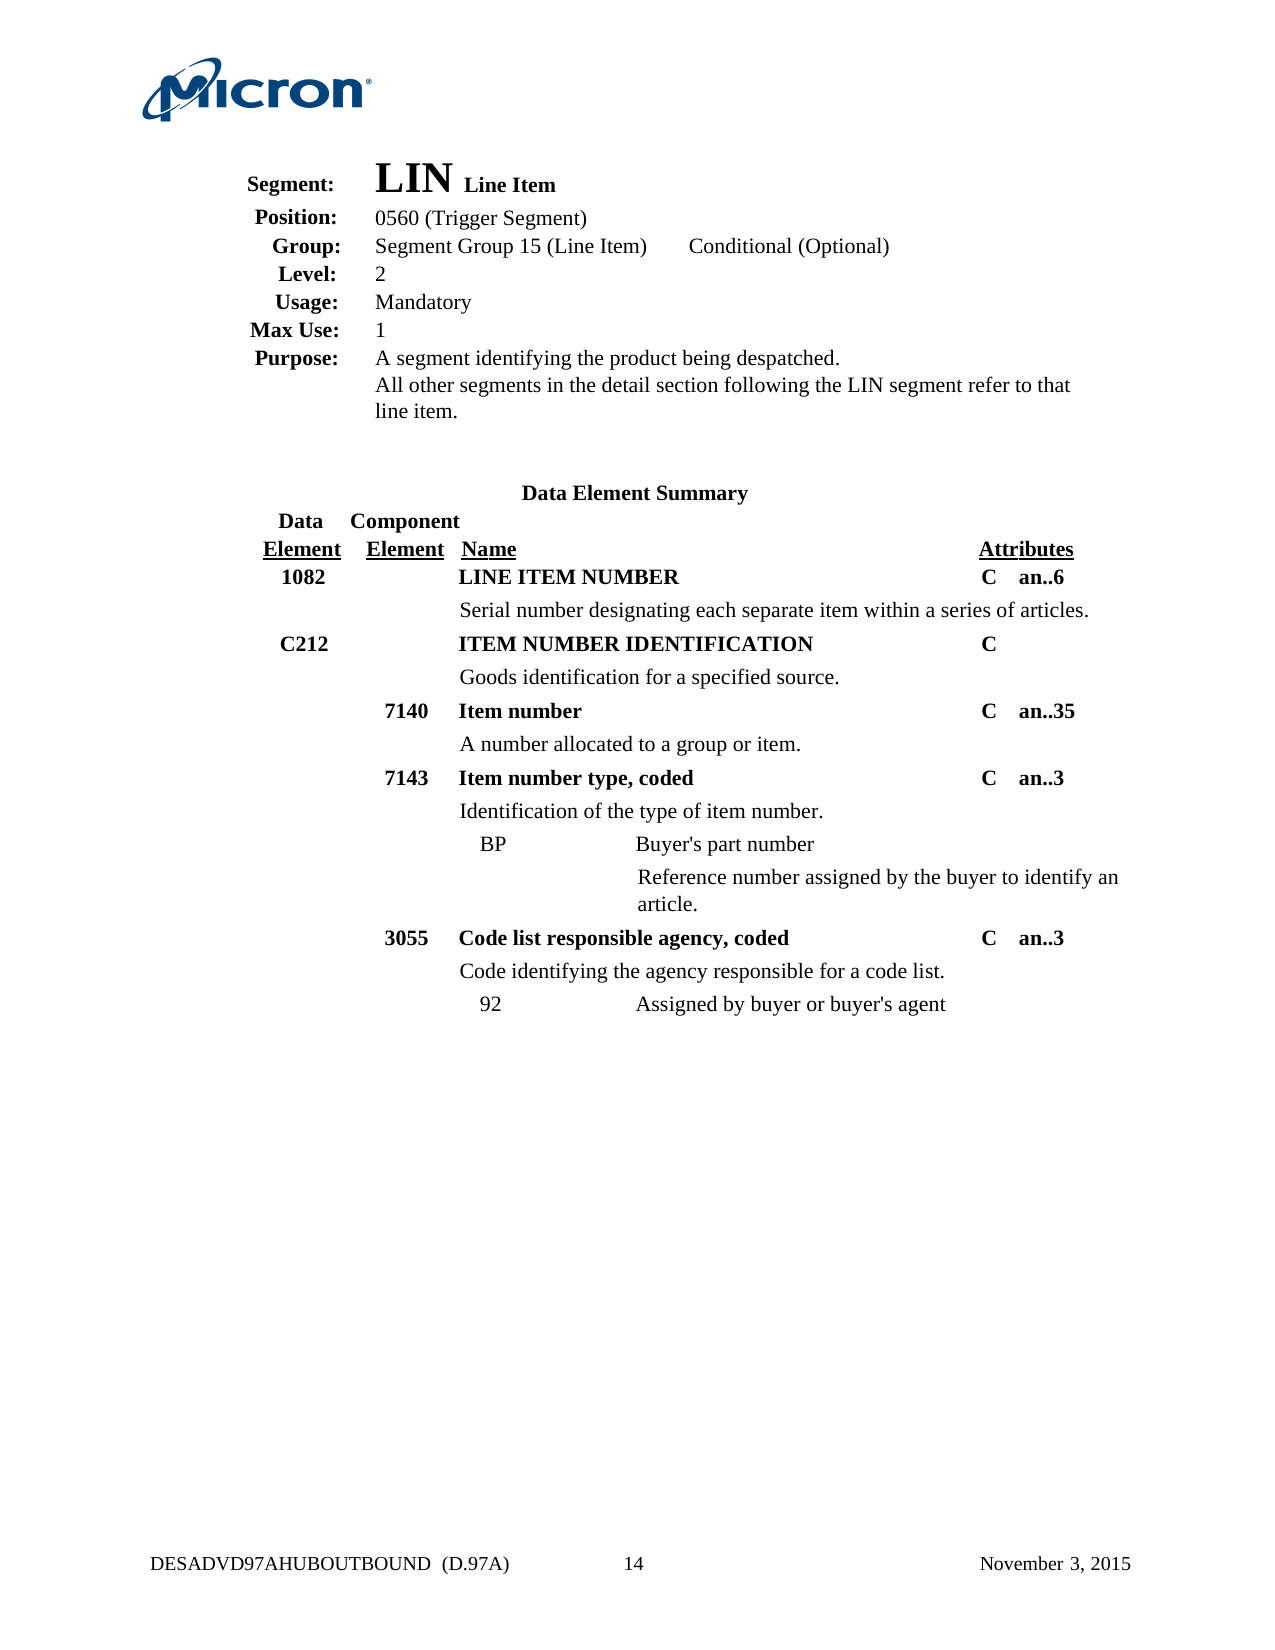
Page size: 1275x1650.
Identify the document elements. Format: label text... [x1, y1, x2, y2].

text 7143 Item number type, coded C an..3 [384, 765, 1144, 791]
text Data Element Summary [522, 479, 1144, 505]
text Serial number designating each separate item within a series of articles. [459, 597, 1144, 622]
text C212 ITEM NUMBER IDENTIFICATION C [279, 631, 1144, 656]
text Reference number assigned by the buyer to identify an article. [637, 864, 1121, 916]
text Data Component [278, 507, 466, 532]
text 92 Assigned by buyer or buyer's agent [479, 991, 1144, 1016]
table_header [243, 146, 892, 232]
text Element Element Name Attributes [257, 536, 1079, 561]
text Goods identification for a specified source. [459, 664, 1144, 689]
text 7140 Item number C an..35 [384, 698, 1144, 723]
text Purpose: A segment identifying the product being despatched. [254, 348, 1144, 370]
text A number allocated to a group or item. [459, 731, 1144, 756]
text 3055 Code list responsible agency, coded C an..3 [384, 925, 1144, 950]
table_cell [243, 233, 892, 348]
text Code identifying the agency responsible for a code list. [459, 958, 1144, 983]
text Identification of the type of item number. BP Buyer's part number [459, 798, 826, 856]
text 1082 LINE ITEM NUMBER C an..6 [281, 564, 1144, 589]
text All other segments in the detail section following the LIN segment refer to that line item. [375, 372, 1108, 423]
picture [137, 56, 377, 124]
